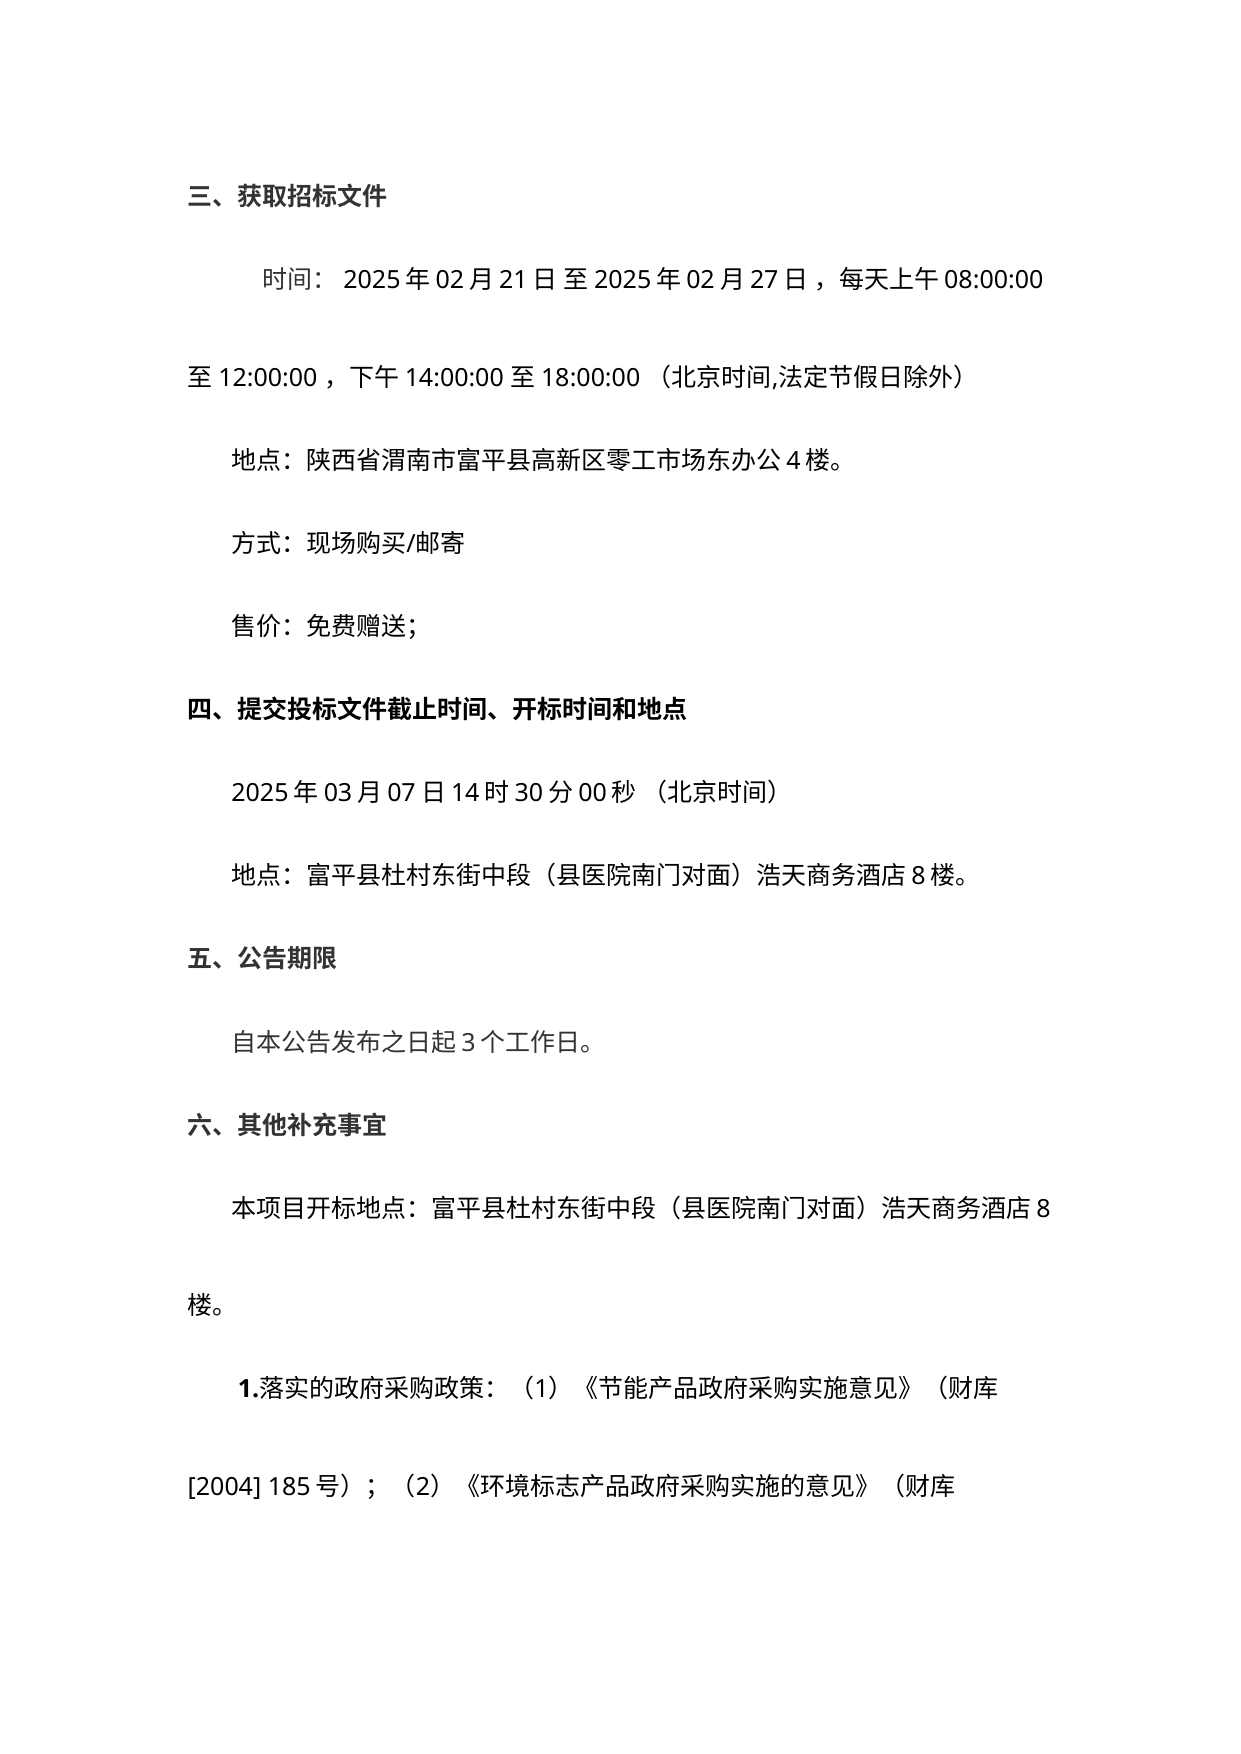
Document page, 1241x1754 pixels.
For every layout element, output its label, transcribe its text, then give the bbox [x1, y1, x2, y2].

text 自本公告发布之日起3个工作日。 [187, 1008, 1053, 1073]
text 四、提交投标文件截止时间、开标时间和地点 [187, 675, 1053, 740]
text 售价：免费赠送； [187, 592, 1053, 657]
text 时间： 2025年02月21日 至 2025年02月27日 ，每天上午08:00:00 至 12:00:00 ，下午 14:00:00 至 18:00:00 （北京时间,法定节假日除外） [187, 245, 1053, 408]
text 本项目开标地点：富平县杜村东街中段（县医院南门对面）浩天商务酒店8楼。 [187, 1174, 1053, 1336]
text 三、获取招标文件 [187, 162, 1053, 227]
text 2025年03月07日14时30分00秒 （北京时间） [187, 758, 1053, 823]
list 其他补充事宜 [187, 1091, 1053, 1156]
text 地点：富平县杜村东街中段（县医院南门对面）浩天商务酒店8楼。 [187, 841, 1053, 906]
text 方式：现场购买/邮寄 [187, 509, 1053, 574]
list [187, 1354, 1053, 1517]
text 五、公告期限 [187, 924, 1053, 989]
text 地点：陕西省渭南市富平县高新区零工市场东办公4楼。 [187, 426, 1053, 491]
